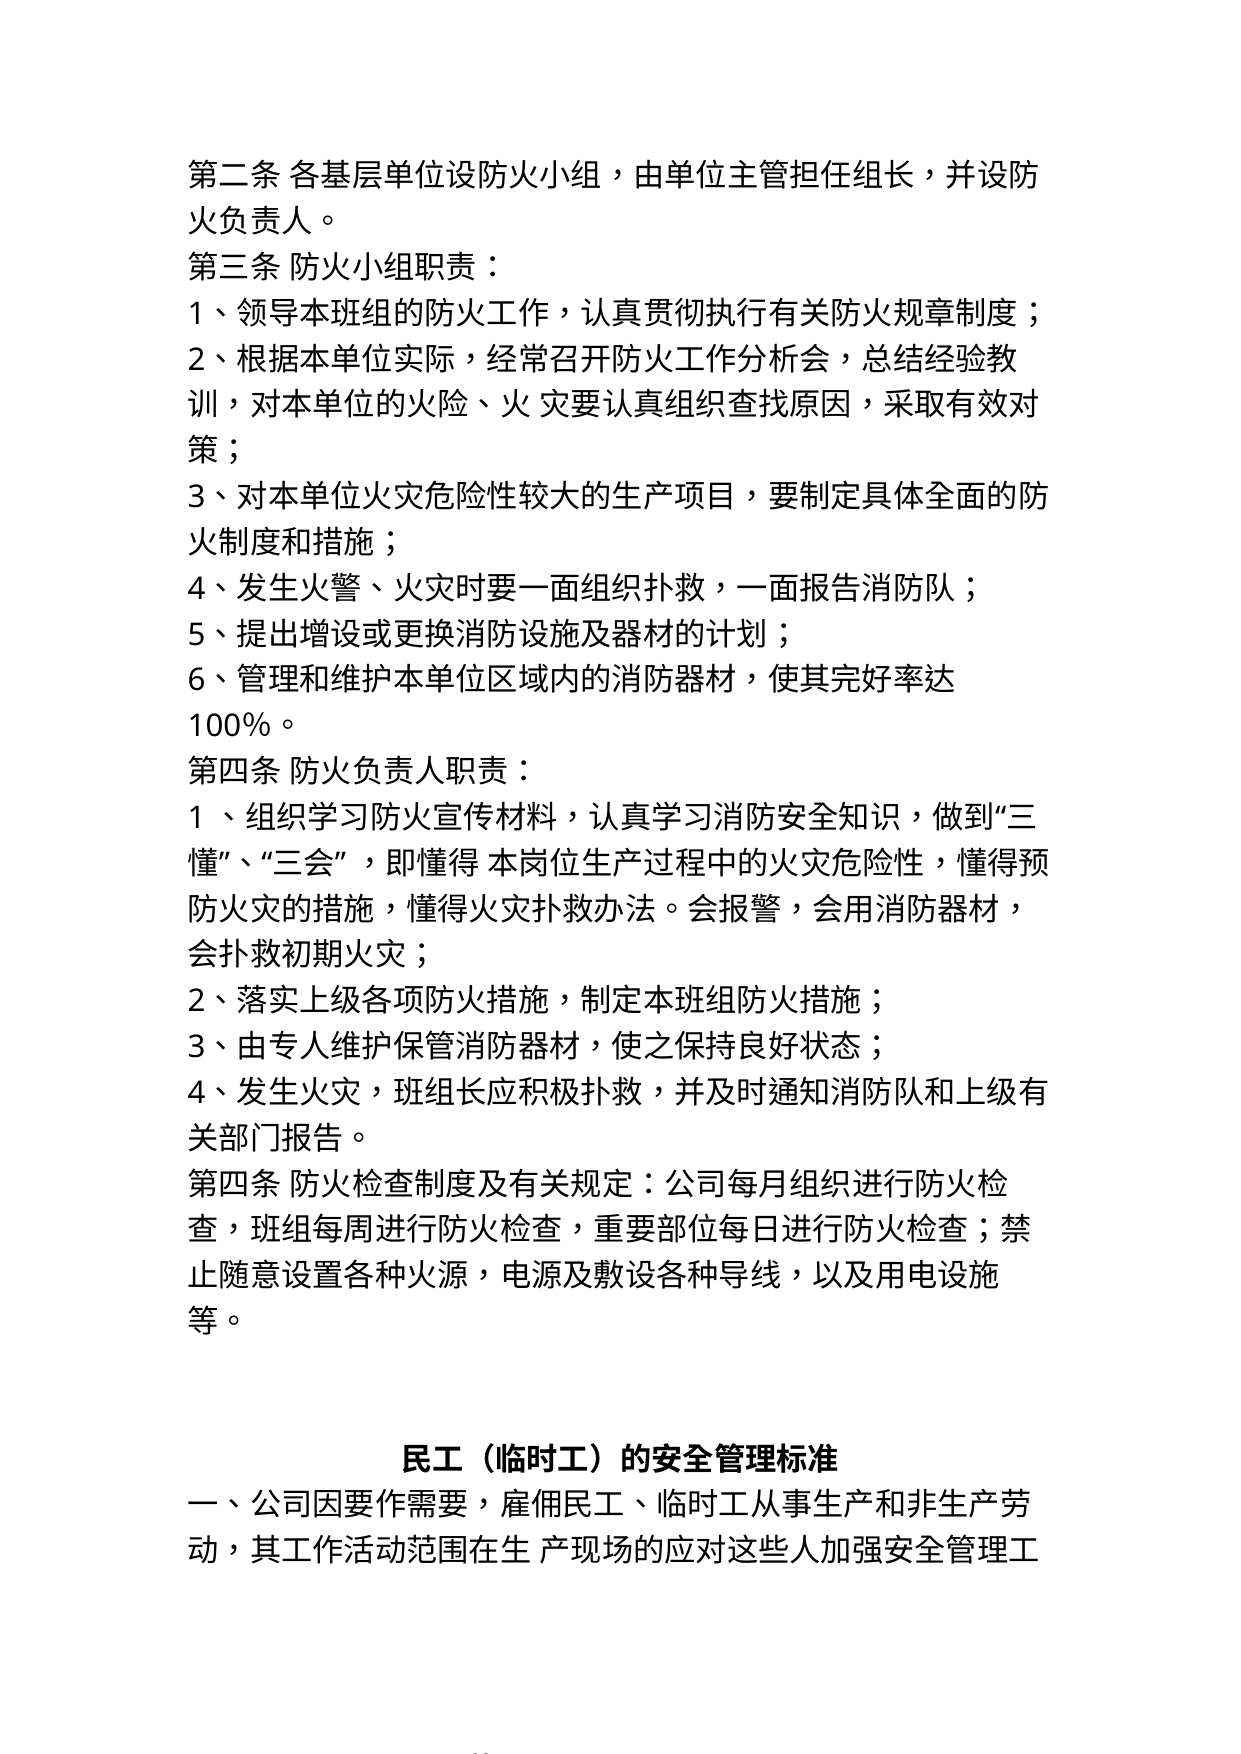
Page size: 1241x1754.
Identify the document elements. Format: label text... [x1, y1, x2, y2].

text 2、落实上级各项防火措施，制定本班组防火措施； [187, 975, 1053, 1021]
text 1、领导本班组的防火工作，认真贯彻执行有关防火规章制度； [187, 287, 1053, 333]
text 1 、组织学习防火宣传材料，认真学习消防安全知识，做到“三懂”、“三会” ，即懂得 本岗位生产过程中的火灾危险性，懂得预防火灾的措施，懂得火灾扑救办法。会报警，会用消防器材，会扑救初期火灾； [187, 792, 1053, 975]
text 第四条 防火检查制度及有关规定：公司每月组织进行防火检查，班组每周进行防火检查，重要部位每日进行防火检查；禁止随意设置各种火源，电源及敷设各种导线，以及用电设施等。 [187, 1158, 1053, 1342]
text 第二条 各基层单位设防火小组，由单位主管担任组长，并设防火负责人。 [187, 150, 1053, 242]
text 民工（临时工）的安全管理标准 [187, 1433, 1053, 1479]
text 3、由专人维护保管消防器材，使之保持良好状态； [187, 1021, 1053, 1067]
text 5、提出增设或更换消防设施及器材的计划； [187, 608, 1053, 654]
text 2、根据本单位实际，经常召开防火工作分析会，总结经验教训，对本单位的火险、火 灾要认真组织查找原因，采取有效对策； [187, 333, 1053, 471]
text 6、管理和维护本单位区域内的消防器材，使其完好率达100％。 [187, 654, 1053, 746]
text 3、对本单位火灾危险性较大的生产项目，要制定具体全面的防火制度和措施； [187, 471, 1053, 562]
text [187, 1479, 1053, 1571]
text 第四条 防火负责人职责： [187, 746, 1053, 792]
text 第三条 防火小组职责： [187, 242, 1053, 287]
text 4、发生火灾，班组长应积极扑救，并及时通知消防队和上级有关部门报告。 [187, 1067, 1053, 1158]
text 4、发生火警、火灾时要一面组织扑救，一面报告消防队； [187, 562, 1053, 608]
